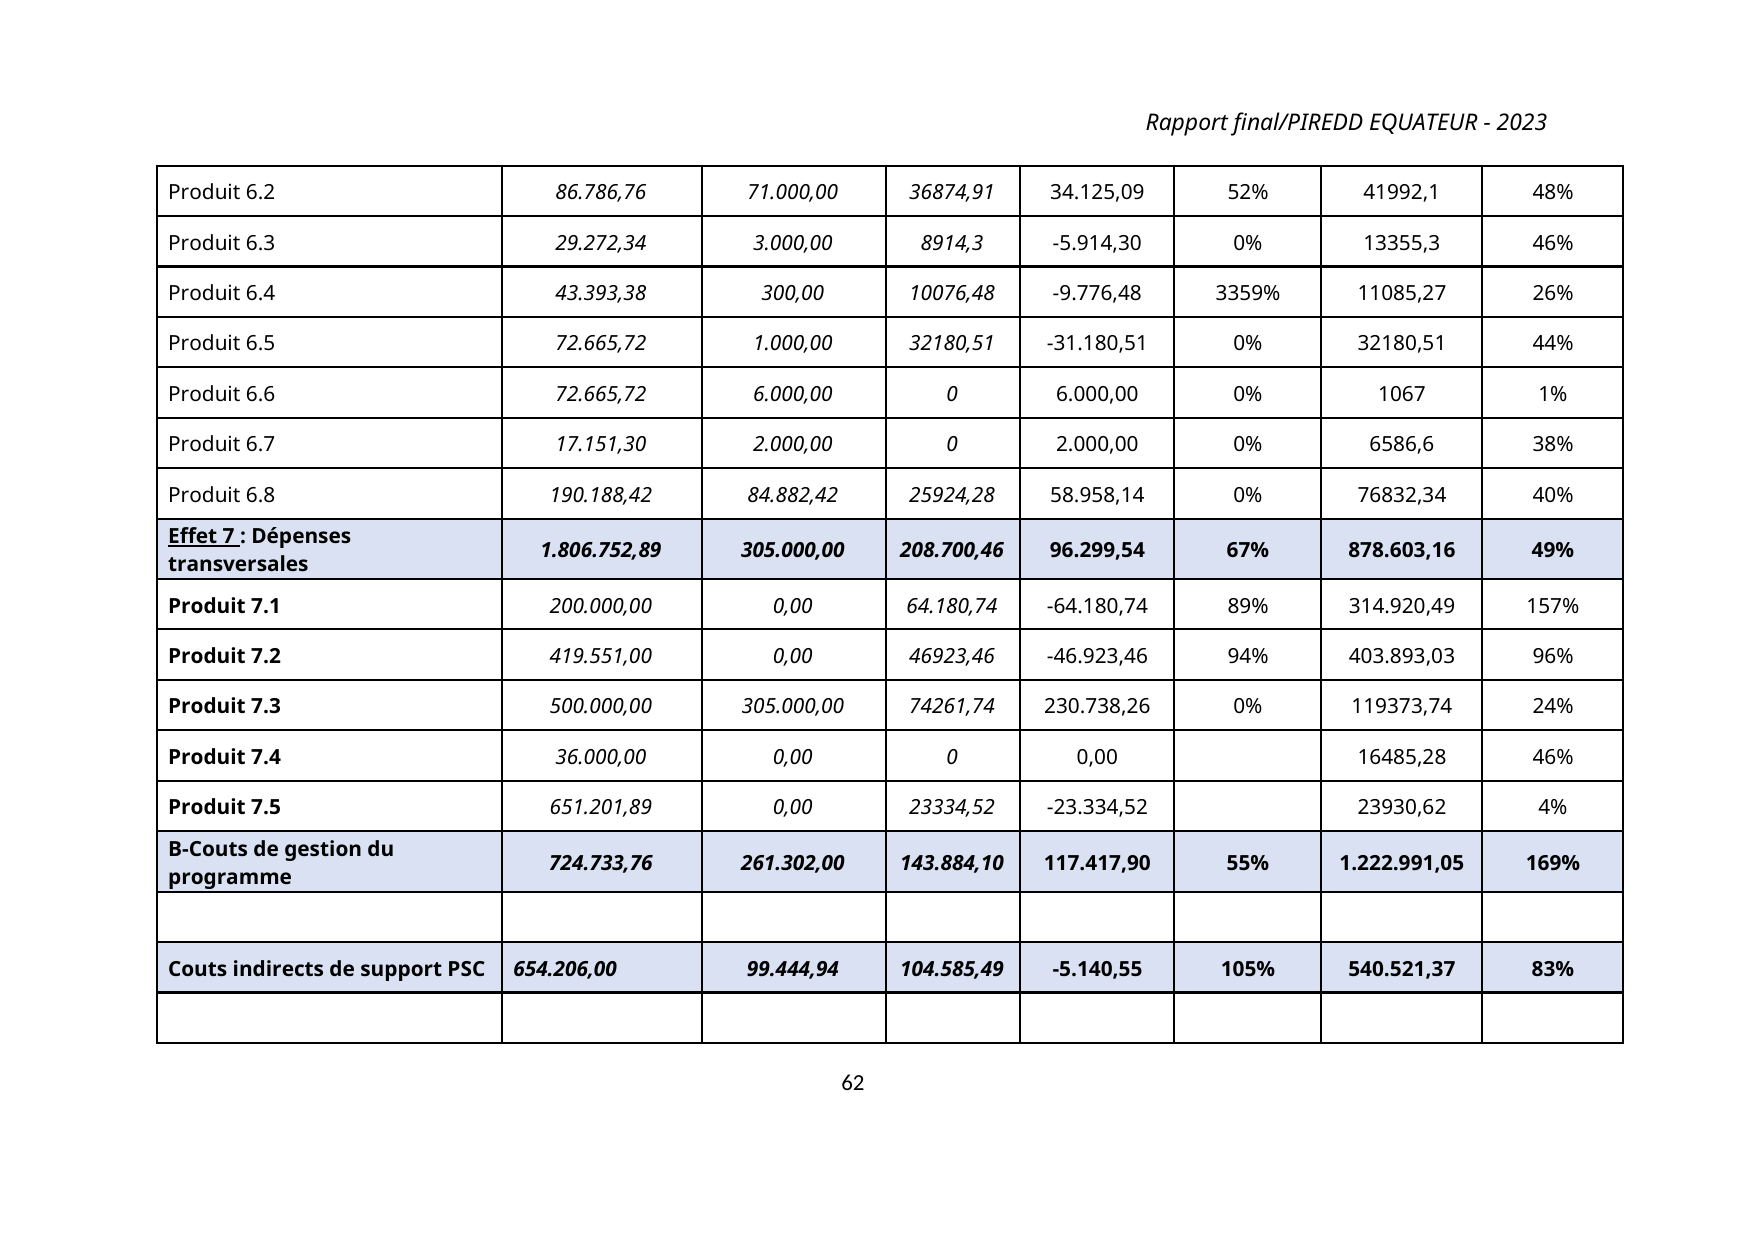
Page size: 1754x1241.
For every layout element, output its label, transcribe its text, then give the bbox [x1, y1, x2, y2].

table_cell 0 [887, 419, 1019, 467]
table_cell [1483, 994, 1622, 1042]
table_cell 44% [1483, 318, 1622, 366]
table_cell 654.206,00 [503, 943, 701, 991]
table_cell 403.893,03 [1322, 630, 1481, 679]
table_cell 651.201,89 [503, 782, 701, 830]
table_cell 1.222.991,05 [1322, 832, 1481, 891]
table_cell -31.180,51 [1021, 318, 1173, 366]
table_cell 99.444,94 [703, 943, 885, 991]
table_cell 169% [1483, 832, 1622, 891]
table_cell 117.417,90 [1021, 832, 1173, 891]
table_cell 0,00 [703, 580, 885, 628]
table_cell 25924,28 [887, 469, 1019, 517]
table_cell 0,00 [703, 630, 885, 679]
table_cell 72.665,72 [503, 368, 701, 417]
table_cell 6.000,00 [703, 368, 885, 417]
table_cell -5.914,30 [1021, 217, 1173, 265]
table_cell 3.000,00 [703, 217, 885, 265]
table_cell 41992,1 [1322, 167, 1481, 215]
table_cell 71.000,00 [703, 167, 885, 215]
table_cell 89% [1175, 580, 1320, 628]
table_cell 190.188,42 [503, 469, 701, 517]
table_cell 58.958,14 [1021, 469, 1173, 517]
table_cell [887, 893, 1019, 941]
table_cell 0% [1175, 368, 1320, 417]
table_cell 67% [1175, 520, 1320, 578]
table_cell 261.302,00 [703, 832, 885, 891]
table_cell [503, 994, 701, 1042]
table_cell Produit 6.3 [158, 217, 501, 265]
table_cell -64.180,74 [1021, 580, 1173, 628]
table_cell Produit 6.6 [158, 368, 501, 417]
table_cell 724.733,76 [503, 832, 701, 891]
table_cell B-Couts de gestion du programme [158, 832, 501, 891]
table_cell 10076,48 [887, 268, 1019, 316]
table_cell 34.125,09 [1021, 167, 1173, 215]
table_cell 300,00 [703, 268, 885, 316]
table_cell [1021, 994, 1173, 1042]
table_cell 105% [1175, 943, 1320, 991]
table_cell 40% [1483, 469, 1622, 517]
table_cell 36.000,00 [503, 731, 701, 779]
table_cell 230.738,26 [1021, 681, 1173, 729]
table_cell Couts indirects de support PSC [158, 943, 501, 991]
table_cell -5.140,55 [1021, 943, 1173, 991]
table_cell Produit 6.4 [158, 268, 501, 316]
table_cell 0% [1175, 681, 1320, 729]
table_cell Produit 6.7 [158, 419, 501, 467]
table_cell 0% [1175, 419, 1320, 467]
table_cell 84.882,42 [703, 469, 885, 517]
table_cell 32180,51 [887, 318, 1019, 366]
table_cell 119373,74 [1322, 681, 1481, 729]
table_cell [1021, 893, 1173, 941]
table_cell [158, 994, 501, 1042]
table_cell [1483, 893, 1622, 941]
table_cell 0,00 [1021, 731, 1173, 779]
table_cell 64.180,74 [887, 580, 1019, 628]
table_cell 6.000,00 [1021, 368, 1173, 417]
table_cell 1067 [1322, 368, 1481, 417]
table_cell Produit 7.5 [158, 782, 501, 830]
table_cell [1175, 893, 1320, 941]
table_cell Produit 6.8 [158, 469, 501, 517]
table_cell 104.585,49 [887, 943, 1019, 991]
table_cell 0% [1175, 469, 1320, 517]
table_cell Produit 6.2 [158, 167, 501, 215]
table_cell 46% [1483, 731, 1622, 779]
table_cell 26% [1483, 268, 1622, 316]
table_cell 305.000,00 [703, 681, 885, 729]
table_cell 540.521,37 [1322, 943, 1481, 991]
table_cell 46923,46 [887, 630, 1019, 679]
table_cell 0 [887, 368, 1019, 417]
table_cell 72.665,72 [503, 318, 701, 366]
table_cell 0 [887, 731, 1019, 779]
table_cell [1322, 994, 1481, 1042]
table_cell 419.551,00 [503, 630, 701, 679]
table_cell 314.920,49 [1322, 580, 1481, 628]
table_cell [703, 893, 885, 941]
table_cell Produit 7.2 [158, 630, 501, 679]
table_cell 157% [1483, 580, 1622, 628]
table_cell 1.806.752,89 [503, 520, 701, 578]
table_cell 48% [1483, 167, 1622, 215]
table_cell [887, 994, 1019, 1042]
table_cell 500.000,00 [503, 681, 701, 729]
table_cell 96.299,54 [1021, 520, 1173, 578]
table_cell [503, 893, 701, 941]
table_cell -23.334,52 [1021, 782, 1173, 830]
table_cell 3359% [1175, 268, 1320, 316]
table_cell 0,00 [703, 731, 885, 779]
table_cell 52% [1175, 167, 1320, 215]
table_cell 23334,52 [887, 782, 1019, 830]
table_cell 0,00 [703, 782, 885, 830]
table_cell 38% [1483, 419, 1622, 467]
table_cell 86.786,76 [503, 167, 701, 215]
table_cell 6586,6 [1322, 419, 1481, 467]
table_cell [703, 994, 885, 1042]
table_cell 208.700,46 [887, 520, 1019, 578]
table_cell 200.000,00 [503, 580, 701, 628]
table_cell 0% [1175, 217, 1320, 265]
table_cell 32180,51 [1322, 318, 1481, 366]
table_cell 49% [1483, 520, 1622, 578]
table_cell Produit 6.5 [158, 318, 501, 366]
table_cell 23930,62 [1322, 782, 1481, 830]
table_cell Effet 7 : Dépenses transversales [158, 520, 501, 578]
table_cell 1.000,00 [703, 318, 885, 366]
table_cell 16485,28 [1322, 731, 1481, 779]
table_cell 1% [1483, 368, 1622, 417]
table_cell 76832,34 [1322, 469, 1481, 517]
table_cell 143.884,10 [887, 832, 1019, 891]
table_cell 96% [1483, 630, 1622, 679]
table_cell 55% [1175, 832, 1320, 891]
table_cell Produit 7.4 [158, 731, 501, 779]
table_cell 29.272,34 [503, 217, 701, 265]
table_cell 4% [1483, 782, 1622, 830]
table_cell -46.923,46 [1021, 630, 1173, 679]
table_cell 2.000,00 [703, 419, 885, 467]
table_cell 24% [1483, 681, 1622, 729]
table_cell [1175, 994, 1320, 1042]
table_cell Produit 7.3 [158, 681, 501, 729]
table_cell 878.603,16 [1322, 520, 1481, 578]
table_cell -9.776,48 [1021, 268, 1173, 316]
table_cell [158, 893, 501, 941]
table_cell 43.393,38 [503, 268, 701, 316]
table_cell 13355,3 [1322, 217, 1481, 265]
table_cell 94% [1175, 630, 1320, 679]
table_cell 305.000,00 [703, 520, 885, 578]
table_cell [1175, 782, 1320, 830]
table_cell 8914,3 [887, 217, 1019, 265]
table_cell 2.000,00 [1021, 419, 1173, 467]
table_cell 74261,74 [887, 681, 1019, 729]
table_cell 0% [1175, 318, 1320, 366]
table_cell [1322, 893, 1481, 941]
table_cell 83% [1483, 943, 1622, 991]
table_cell 36874,91 [887, 167, 1019, 215]
table_cell Produit 7.1 [158, 580, 501, 628]
table_cell 11085,27 [1322, 268, 1481, 316]
table_cell 17.151,30 [503, 419, 701, 467]
table_cell 46% [1483, 217, 1622, 265]
table_cell [1175, 731, 1320, 779]
